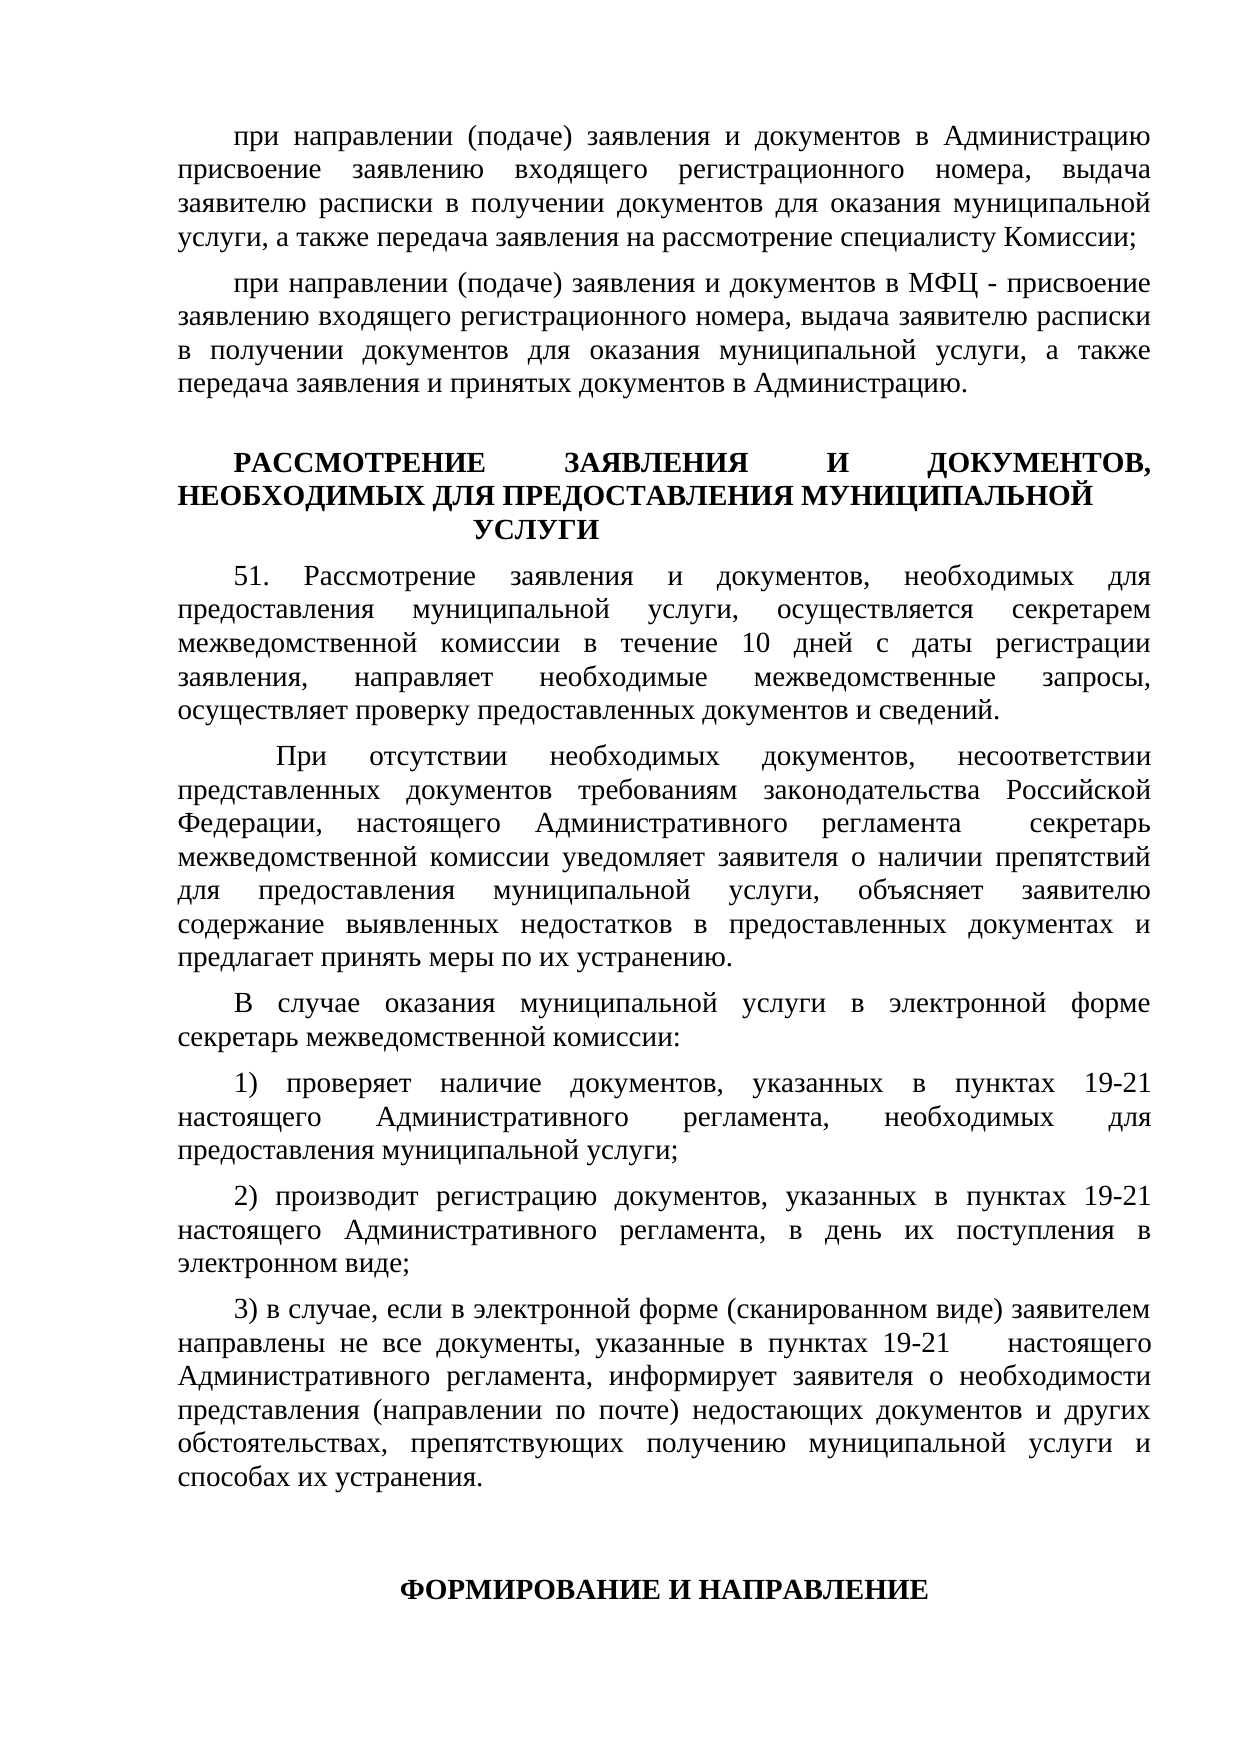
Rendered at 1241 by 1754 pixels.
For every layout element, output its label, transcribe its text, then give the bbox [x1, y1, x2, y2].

text 51. Рассмотрение заявления и документов, необходимых для предоставления муниципальной услуги, осуществляется секретарем межведомственной комиссии в течение 10 дней с даты регистрации заявления, направляет необходимые межведомственные запросы, осуществляет проверку предоставленных документов и сведений. [177, 558, 1152, 726]
title ФОРМИРОВАНИЕ И НАПРАВЛЕНИЕ [177, 1572, 1152, 1606]
text 1) проверяет наличие документов, указанных в пунктах 19-21 настоящего Административного регламента, необходимых для предоставления муниципальной услуги; [177, 1065, 1152, 1166]
text При отсутствии необходимых документов, несоответствии представленных документов требованиям законодательства Российской Федерации, настоящего Административного регламента секретарь межведомственной комиссии уведомляет заявителя о наличии препятствий для предоставления муниципальной услуги, объясняет заявителю содержание выявленных недостатков в предоставленных документах и предлагает принять меры по их устранению. [177, 738, 1152, 973]
text РАССМОТРЕНИЕ ЗАЯВЛЕНИЯ И ДОКУМЕНТОВ, НЕОБХОДИМЫХ ДЛЯ ПРЕДОСТАВЛЕНИЯ МУНИЦИПАЛЬНОЙ [177, 445, 1152, 512]
text УСЛУГИ [472, 512, 1152, 546]
text В случае оказания муниципальной услуги в электронной форме секретарь межведомственной комиссии: [177, 986, 1152, 1053]
text при направлении (подаче) заявления и документов в МФЦ - присвоение заявлению входящего регистрационного номера, выдача заявителю расписки в получении документов для оказания муниципальной услуги, а также передача заявления и принятых документов в Администрацию. [177, 265, 1152, 399]
text 3) в случае, если в электронной форме (сканированном виде) заявителем направлены не все документы, указанные в пунктах 19-21 настоящего Административного регламента, информирует заявителя о необходимости представления (направлении по почте) недостающих документов и других обстоятельствах, препятствующих получению муниципальной услуги и способах их устранения. [177, 1291, 1152, 1493]
text 2) производит регистрацию документов, указанных в пунктах 19-21 настоящего Административного регламента, в день их поступления в электронном виде; [177, 1178, 1152, 1279]
text при направлении (подаче) заявления и документов в Администрацию присвоение заявлению входящего регистрационного номера, выдача заявителю расписки в получении документов для оказания муниципальной услуги, а также передача заявления на рассмотрение специалисту Комиссии; [177, 118, 1152, 252]
